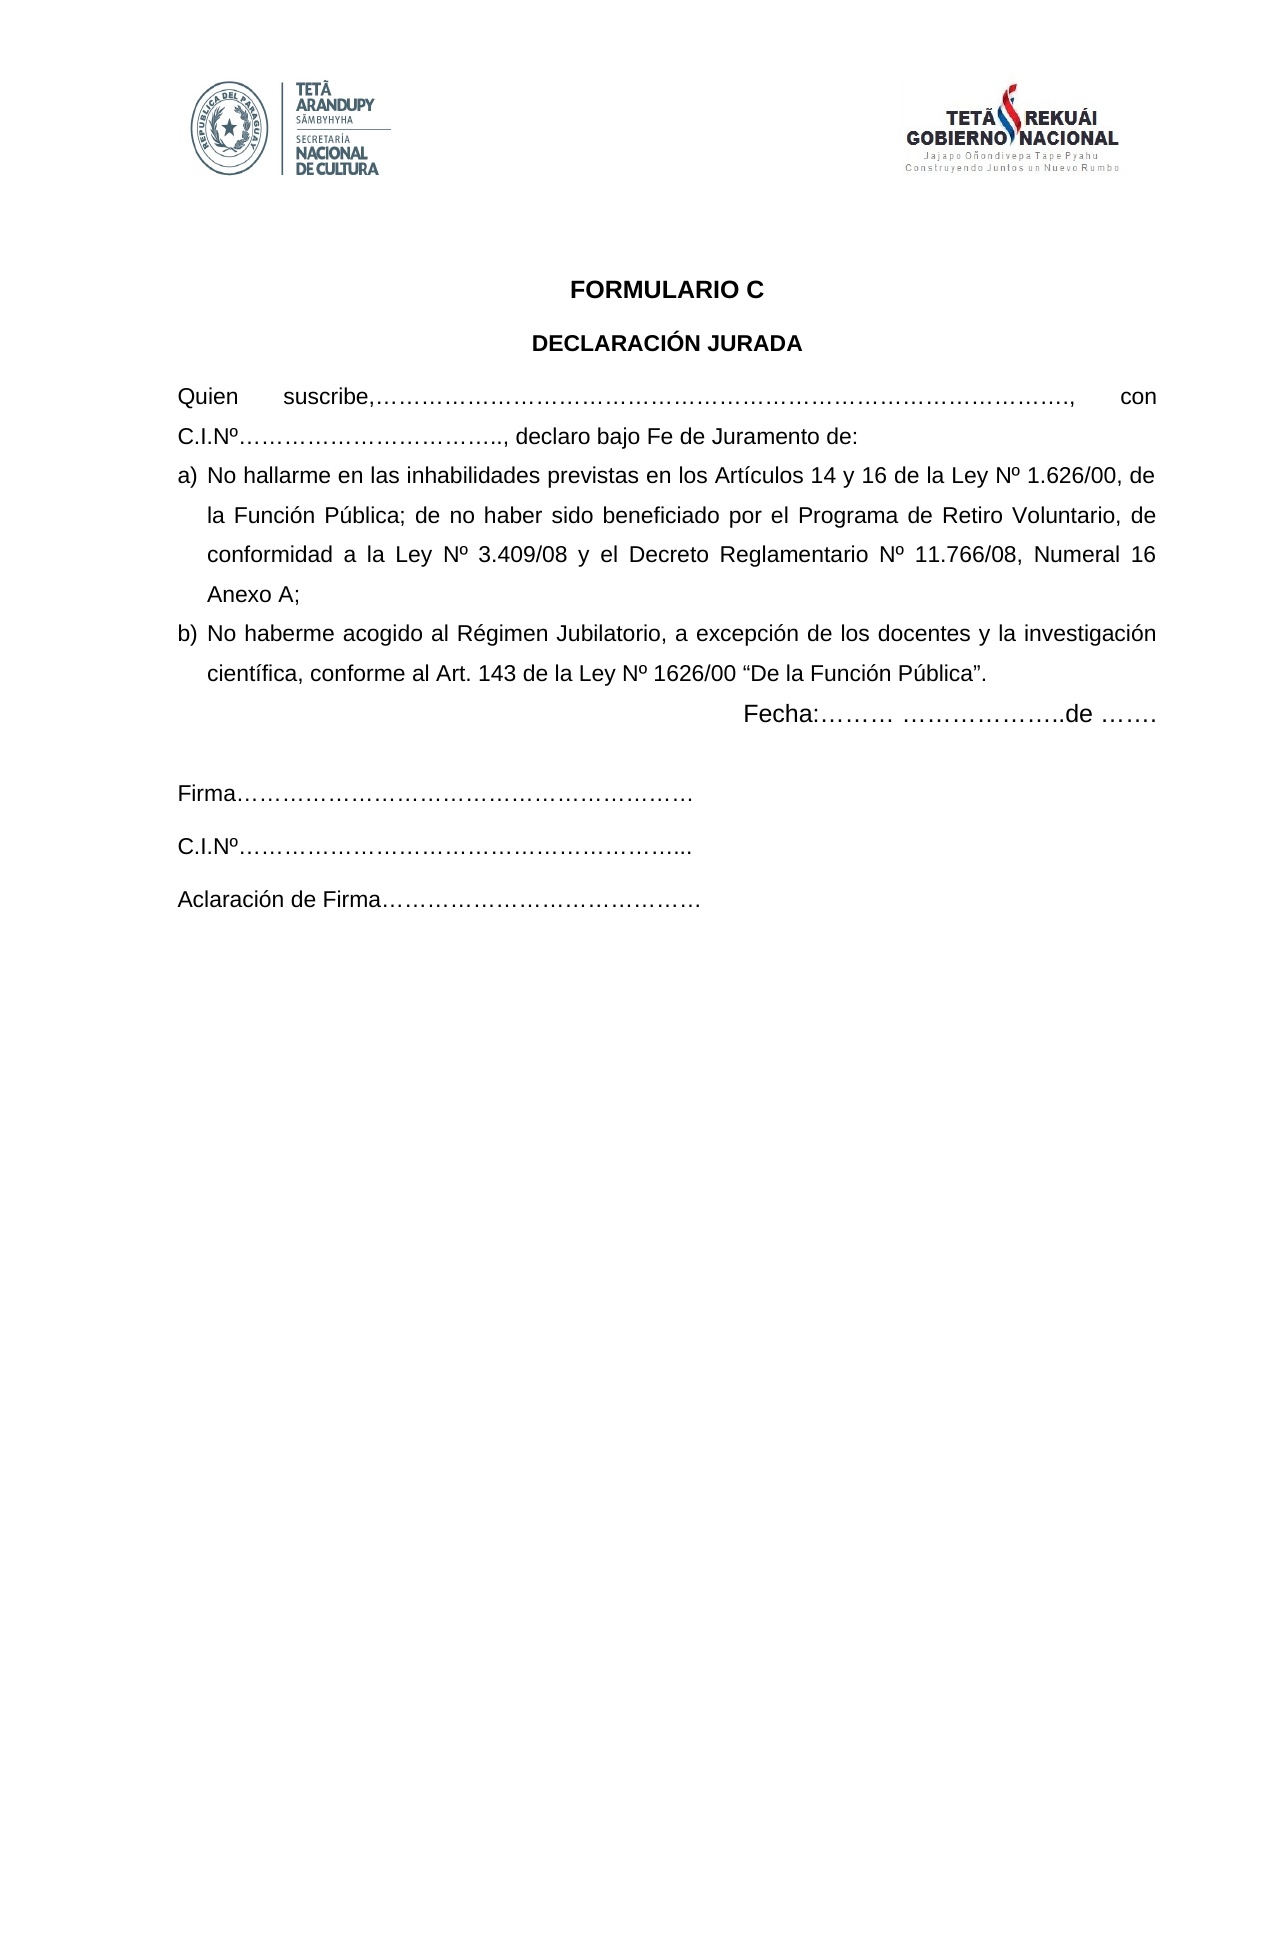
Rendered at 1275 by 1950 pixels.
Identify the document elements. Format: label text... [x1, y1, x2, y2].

text C.I.Nº…………………………………………………... [177, 833, 1157, 859]
picture [177, 75, 403, 189]
picture [900, 73, 1127, 175]
text Quien suscribe,………………………………………………………………………………., con C.I.Nº…………………………….., declaro bajo Fe de Juramento de: [177, 383, 1157, 449]
list No hallarme en las inhabilidades previstas en los Artículos 14 y 16 de la Ley Nº 1.626/00, de la Función Pública; de no haber sido beneficiado por el Programa de Retiro Voluntario, de conformidad a la Ley Nº 3.409/08 y el Decreto Reglamentario Nº 11.766/08, Numeral 16 Anexo A; [177, 462, 1157, 607]
list No haberme acogido al Régimen Jubilatorio, a excepción de los docentes y la investigación científica, conforme al Art. 143 de la Ley Nº 1626/00 “De la Función Pública”. [177, 620, 1157, 686]
text Aclaración de Firma…………………………………… [177, 886, 1157, 912]
text Fecha:……… ………………..de ……. [252, 699, 1157, 728]
text DECLARACIÓN JURADA [177, 330, 1157, 357]
text FORMULARIO C [177, 275, 1157, 304]
text Firma…………………………………………………… [177, 780, 1157, 807]
